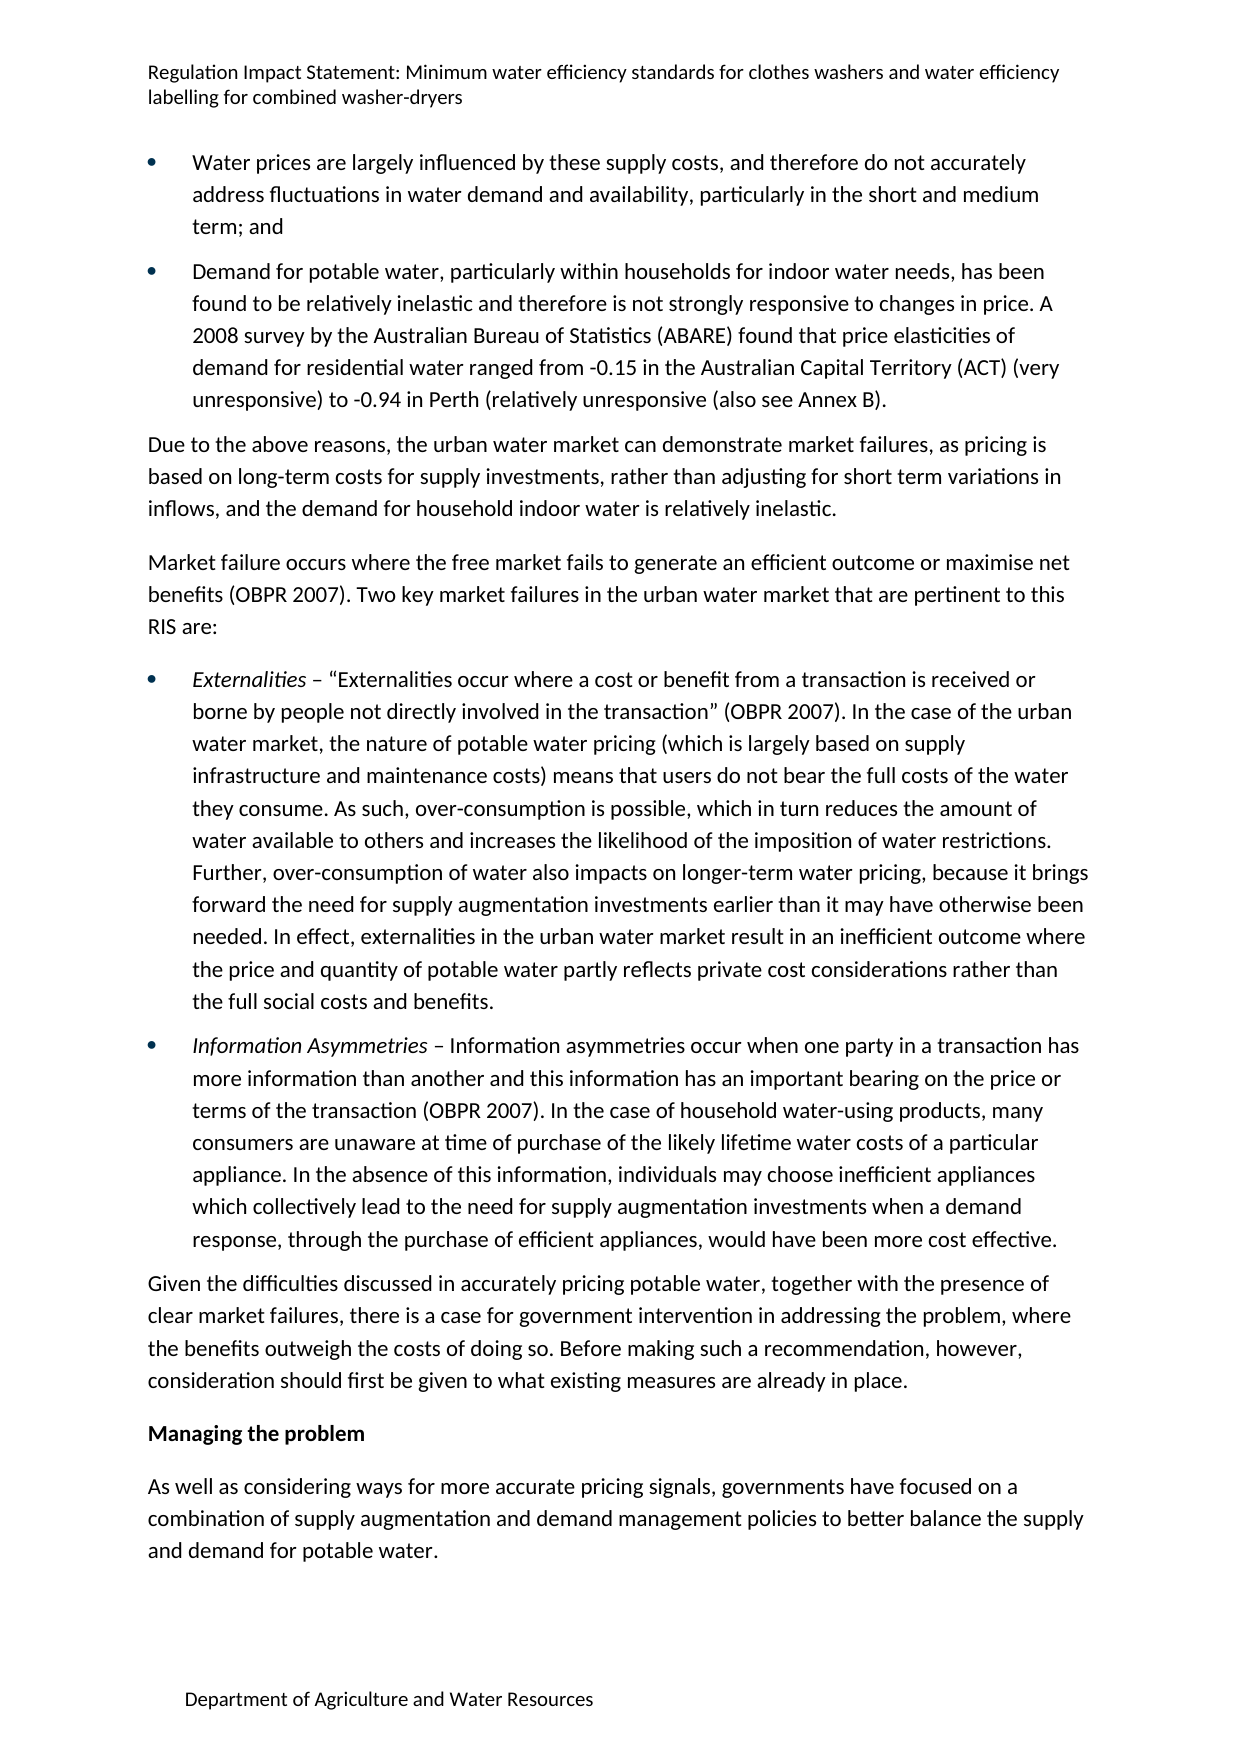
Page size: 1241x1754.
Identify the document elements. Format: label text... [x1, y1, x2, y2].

list Water prices are largely influenced by these supply costs, and therefore do not accurately address fluctuations in water demand and availability, particularly in the short and medium term; and [148, 148, 1092, 240]
text Given the difficulties discussed in accurately pricing potable water, together with the presence of clear market failures, there is a case for government intervention in addressing the problem, where the benefits outweigh the costs of doing so. Before making such a recommendation, however, consideration should first be given to what existing measures are already in place. [148, 1269, 1092, 1394]
text As well as considering ways for more accurate pricing signals, governments have focused on a combination of supply augmentation and demand management policies to better balance the supply and demand for potable water. [148, 1472, 1092, 1564]
list Information Asymmetries – Information asymmetries occur when one party in a transaction has more information than another and this information has an important bearing on the price or terms of the transaction (OBPR 2007). In the case of household water-using products, many consumers are unaware at time of purchase of the likely lifetime water costs of a particular appliance. In the absence of this information, individuals may choose inefficient appliances which collectively lead to the need for supply augmentation investments when a demand response, through the purchase of efficient appliances, would have been more cost effective. [148, 1032, 1092, 1253]
list Demand for potable water, particularly within households for indoor water needs, has been found to be relatively inelastic and therefore is not strongly responsive to changes in price. A 2008 survey by the Australian Bureau of Statistics (ABARE) found that price elasticities of demand for residential water ranged from -0.15 in the Australian Capital Territory (ACT) (very unresponsive) to -0.94 in Perth (relatively unresponsive (also see Annex B). [148, 257, 1092, 413]
text Managing the problem [148, 1419, 1092, 1447]
text Market failure occurs where the free market fails to generate an efficient outcome or maximise net benefits (OBPR 2007). Two key market failures in the urban water market that are pertinent to this RIS are: [148, 548, 1092, 640]
list Externalities – “Externalities occur where a cost or benefit from a transaction is received or borne by people not directly involved in the transaction” (OBPR 2007). In the case of the urban water market, the nature of potable water pricing (which is largely based on supply infrastructure and maintenance costs) means that users do not bear the full costs of the water they consume. As such, over-consumption is possible, which in turn reduces the amount of water available to others and increases the likelihood of the imposition of water restrictions. Further, over-consumption of water also impacts on longer-term water pricing, because it brings forward the need for supply augmentation investments earlier than it may have otherwise been needed. In effect, externalities in the urban water market result in an inefficient outcome where the price and quantity of potable water partly reflects private cost considerations rather than the full social costs and benefits. [148, 665, 1092, 1015]
text Due to the above reasons, the urban water market can demonstrate market failures, as pricing is based on long-term costs for supply investments, rather than adjusting for short term variations in inflows, and the demand for household indoor water is relatively inelastic. [148, 430, 1092, 523]
